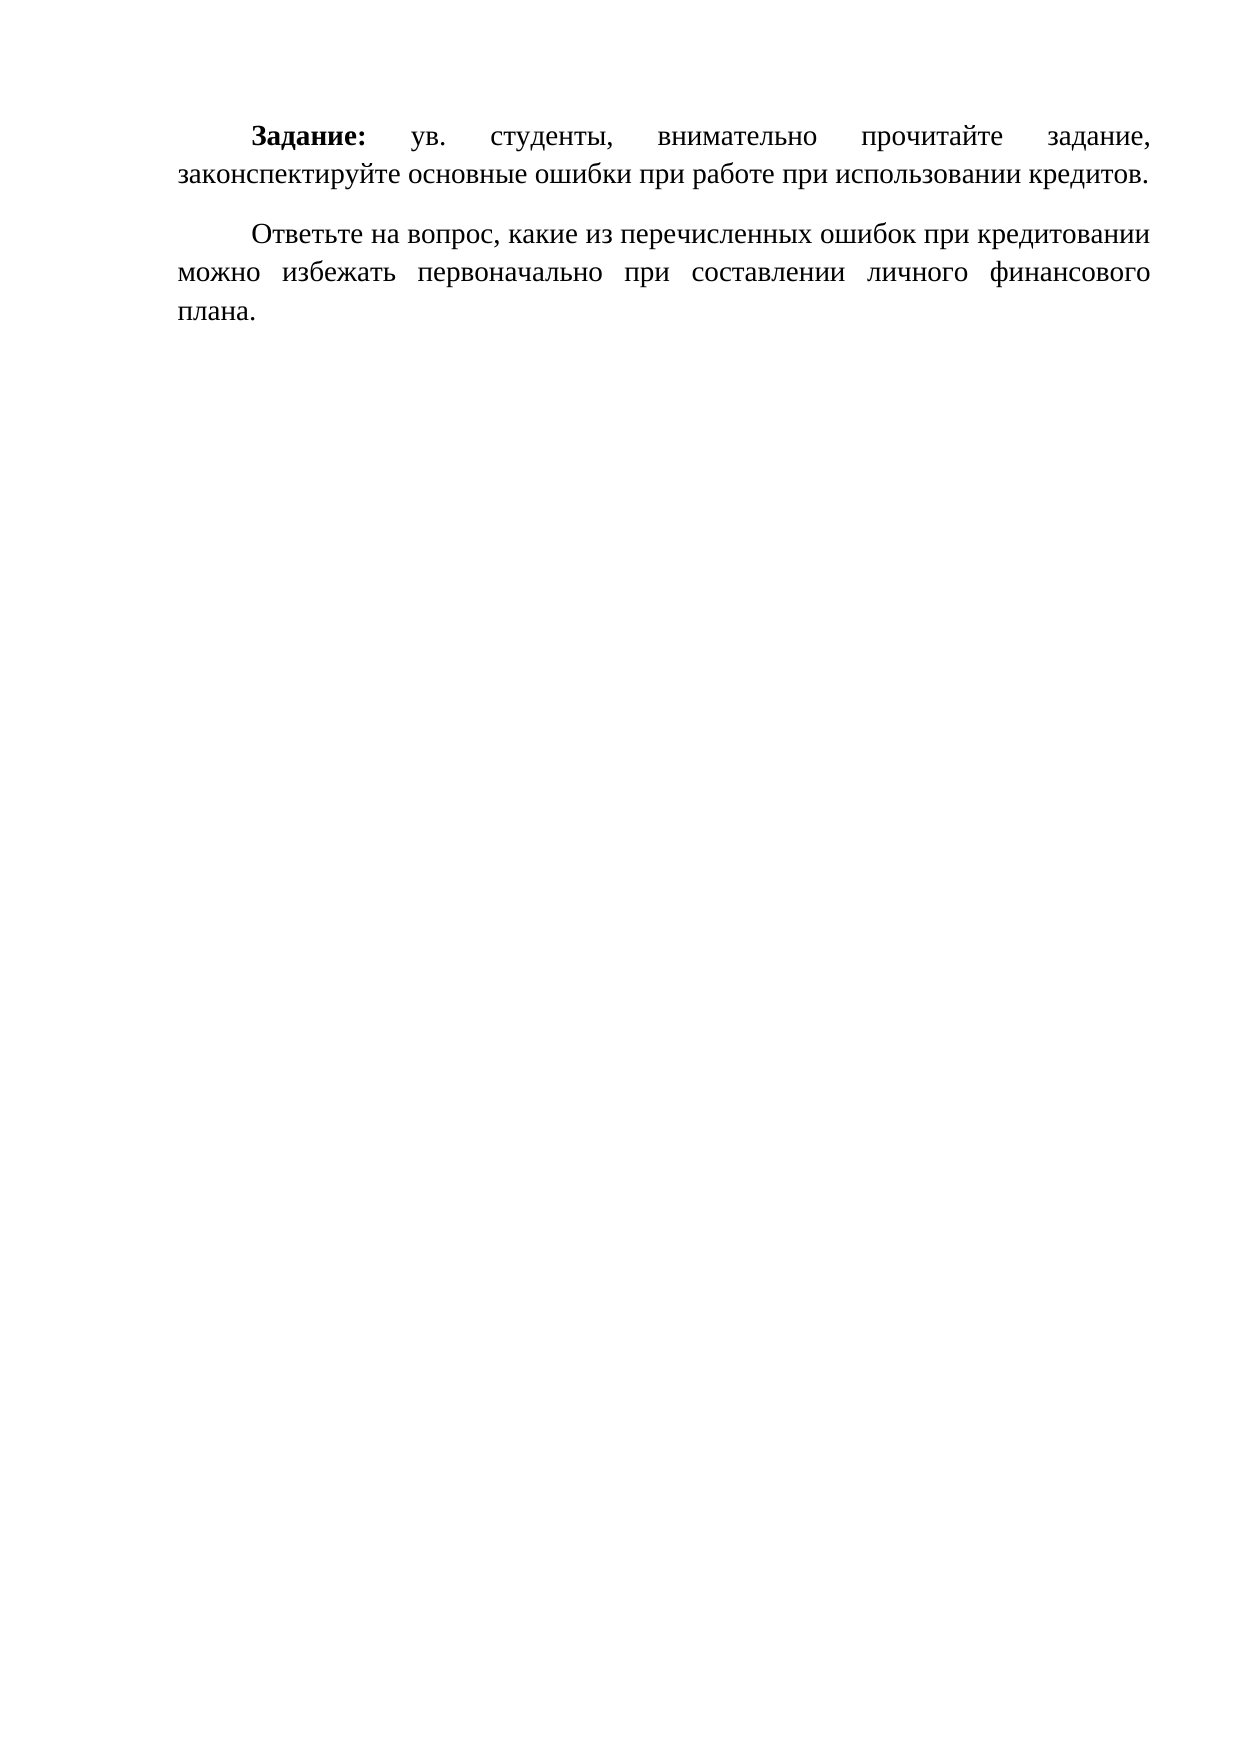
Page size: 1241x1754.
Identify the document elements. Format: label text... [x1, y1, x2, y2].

text Ответьте на вопрос, какие из перечисленных ошибок при кредитовании можно избежать первоначально при составлении личного финансового плана. [177, 216, 1152, 327]
text Задание: ув. студенты, внимательно прочитайте задание, законспектируйте основные ошибки при работе при использовании кредитов. [177, 118, 1152, 190]
